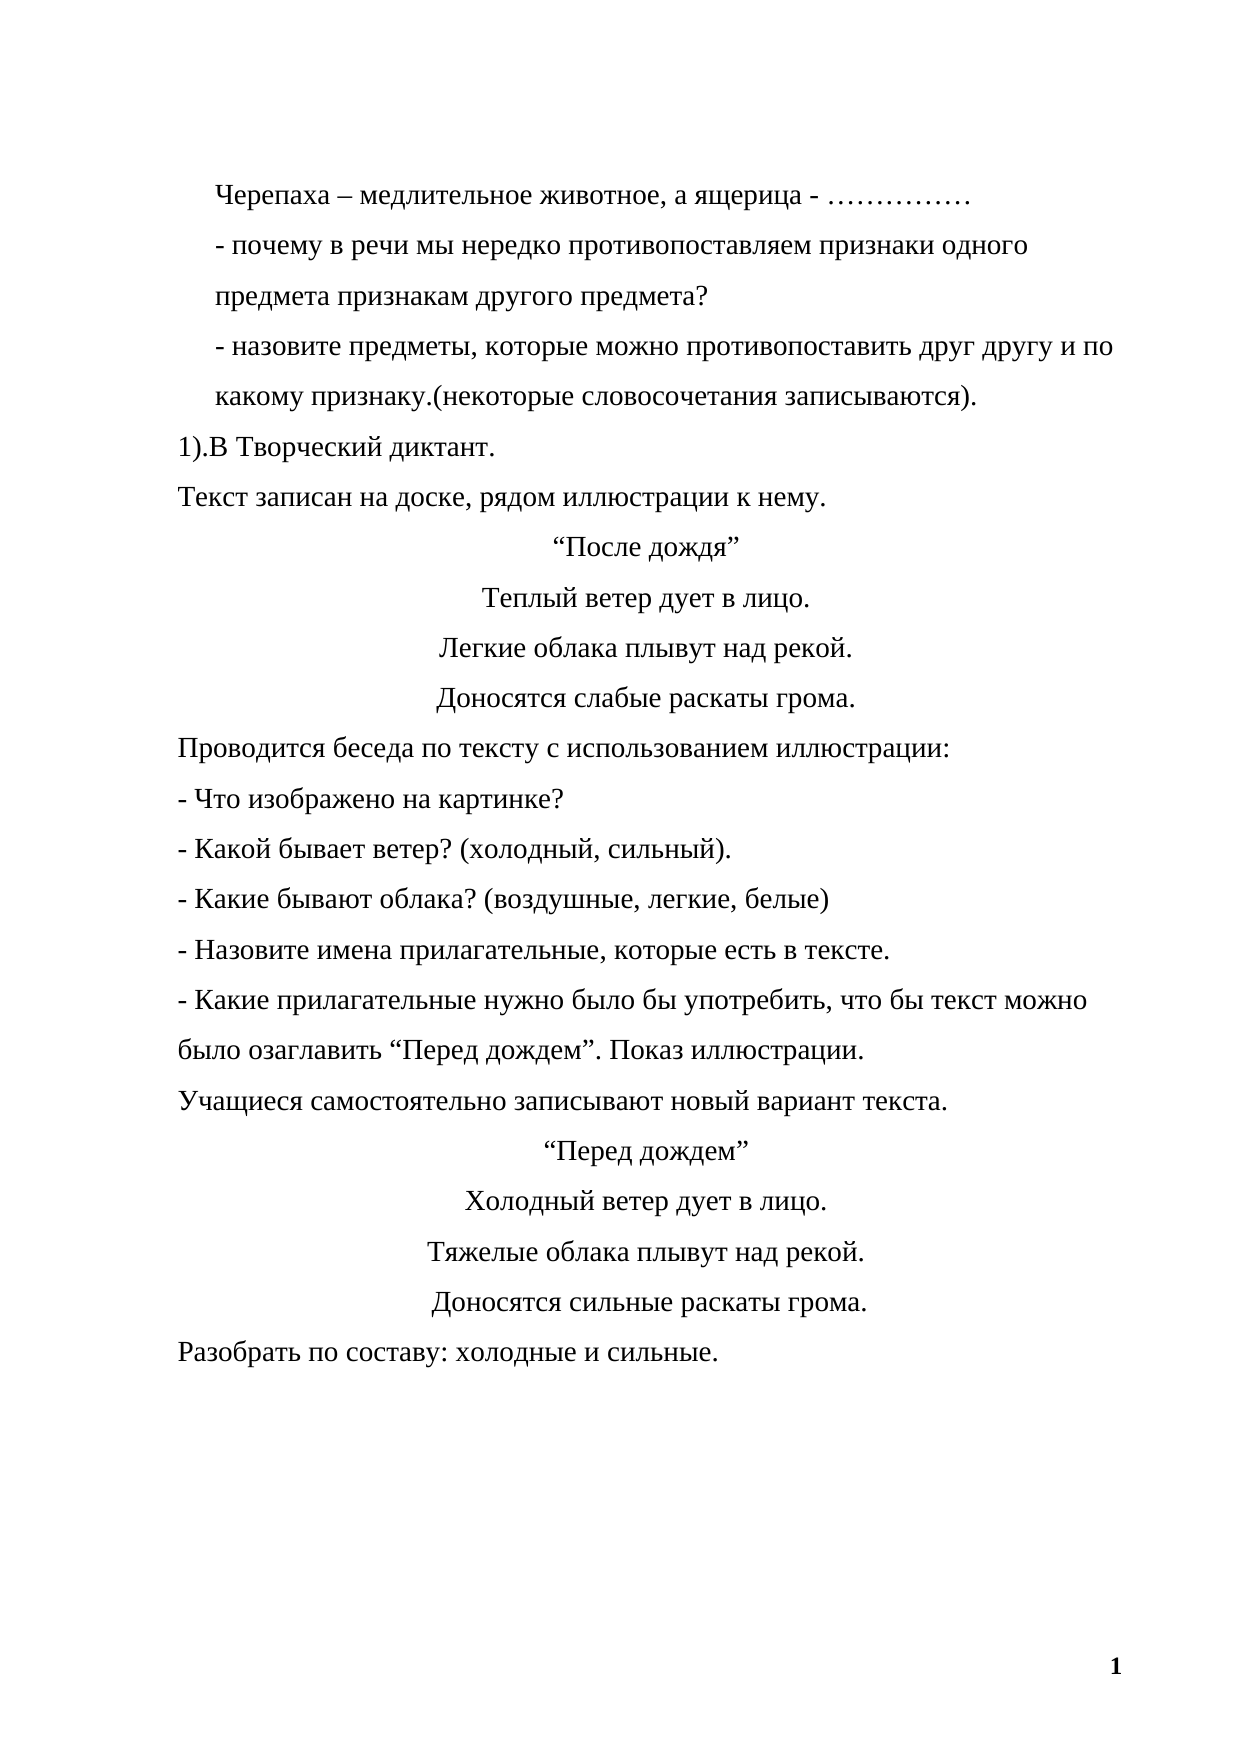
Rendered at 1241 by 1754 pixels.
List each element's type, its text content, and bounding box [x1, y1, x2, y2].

text Тяжелые облака плывут над рекой. [177, 1234, 1115, 1267]
text Текст записан на доске, рядом иллюстрации к нему. [177, 479, 1115, 513]
text Теплый ветер дует в лицо. [177, 580, 1115, 613]
text - почему в речи мы нередко противопоставляем признаки одного предмета признакам другого предмета? [215, 227, 1115, 311]
text Легкие облака плывут над рекой. [177, 630, 1115, 663]
text Холодный ветер дует в лицо. [177, 1183, 1115, 1217]
text Доносятся слабые раскаты грома. [177, 680, 1115, 714]
text “После дождя” [177, 529, 1115, 563]
text - Назовите имена прилагательные, которые есть в тексте. [177, 932, 1115, 965]
subtitle - Что изображено на картинке? [177, 781, 1115, 814]
text Доносятся сильные раскаты грома. [177, 1284, 1115, 1318]
text - назовите предметы, которые можно противопоставить друг другу и по какому признаку.(некоторые словосочетания записываются). [215, 328, 1115, 412]
text - Какие прилагательные нужно было бы употребить, что бы текст можно было озаглавить “Перед дождем”. Показ иллюстрации. [177, 982, 1115, 1066]
text “Перед дождем” [177, 1133, 1115, 1167]
text - Какие бывают облака? (воздушные, легкие, белые) [177, 882, 1115, 915]
text Учащиеся самостоятельно записывают новый вариант текста. [177, 1083, 1115, 1116]
subtitle - Какой бывает ветер? (холодный, сильный). [177, 831, 1115, 865]
text Разобрать по составу: холодные и сильные. [177, 1334, 1115, 1368]
text 1).В Творческий диктант. [177, 429, 1115, 462]
subtitle Проводится беседа по тексту с использованием иллюстрации: [177, 731, 1115, 764]
text Черепаха – медлительное животное, а ящерица - …………… [215, 177, 1115, 211]
